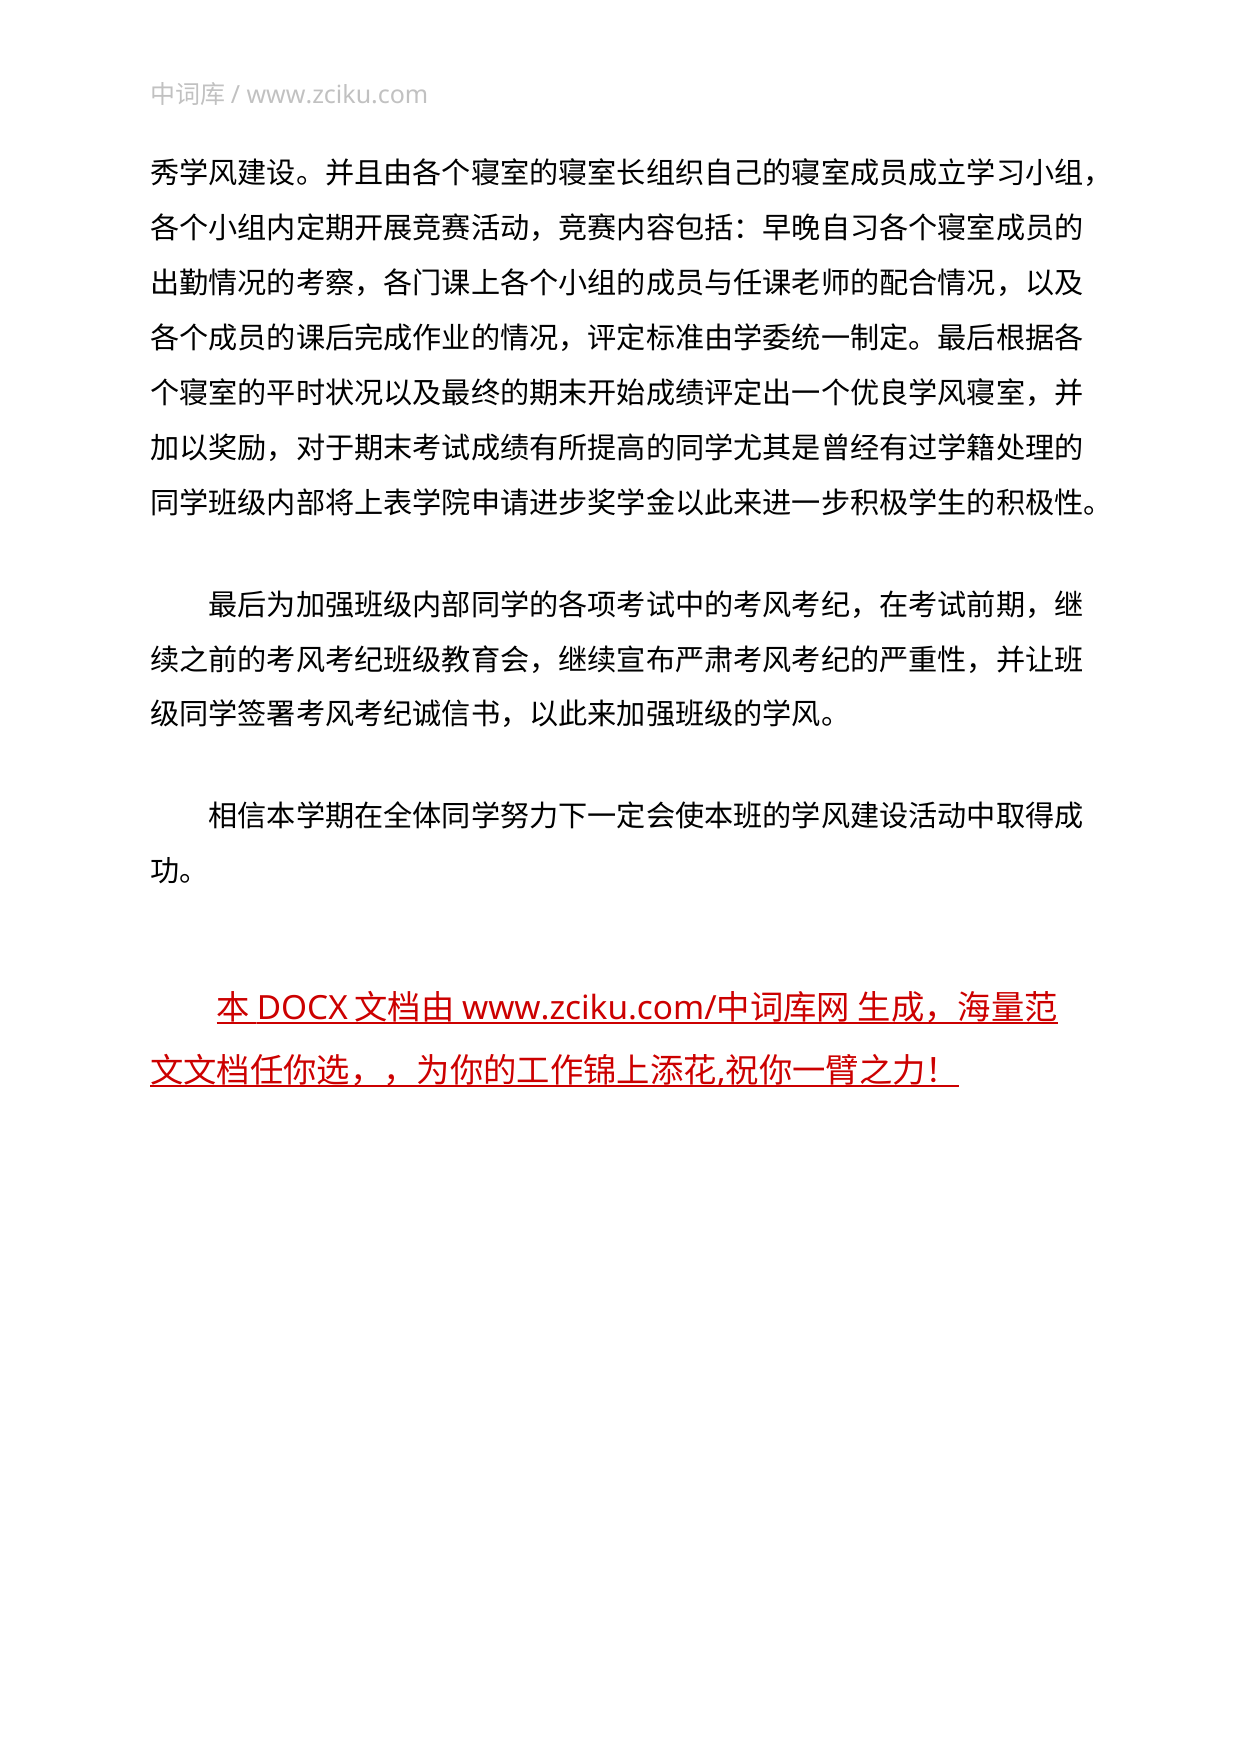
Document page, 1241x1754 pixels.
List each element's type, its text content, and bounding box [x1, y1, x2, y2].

text 最后为加强班级内部同学的各项考试中的考风考纪，在考试前期，继续之前的考风考纪班级教育会，继续宣布严肃考风考纪的严重性，并让班级同学签署考风考纪诚信书，以此来加强班级的学风。 [150, 581, 1090, 733]
text 相信本学期在全体同学努力下一定会使本班的学风建设活动中取得成功。 [150, 793, 1090, 890]
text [150, 150, 1090, 522]
text 本DOCX文档由 www.zciku.com/中词库网 生成，海量范文文档任你选，，为你的工作锦上添花,祝你一臂之力！ [150, 981, 1090, 1092]
